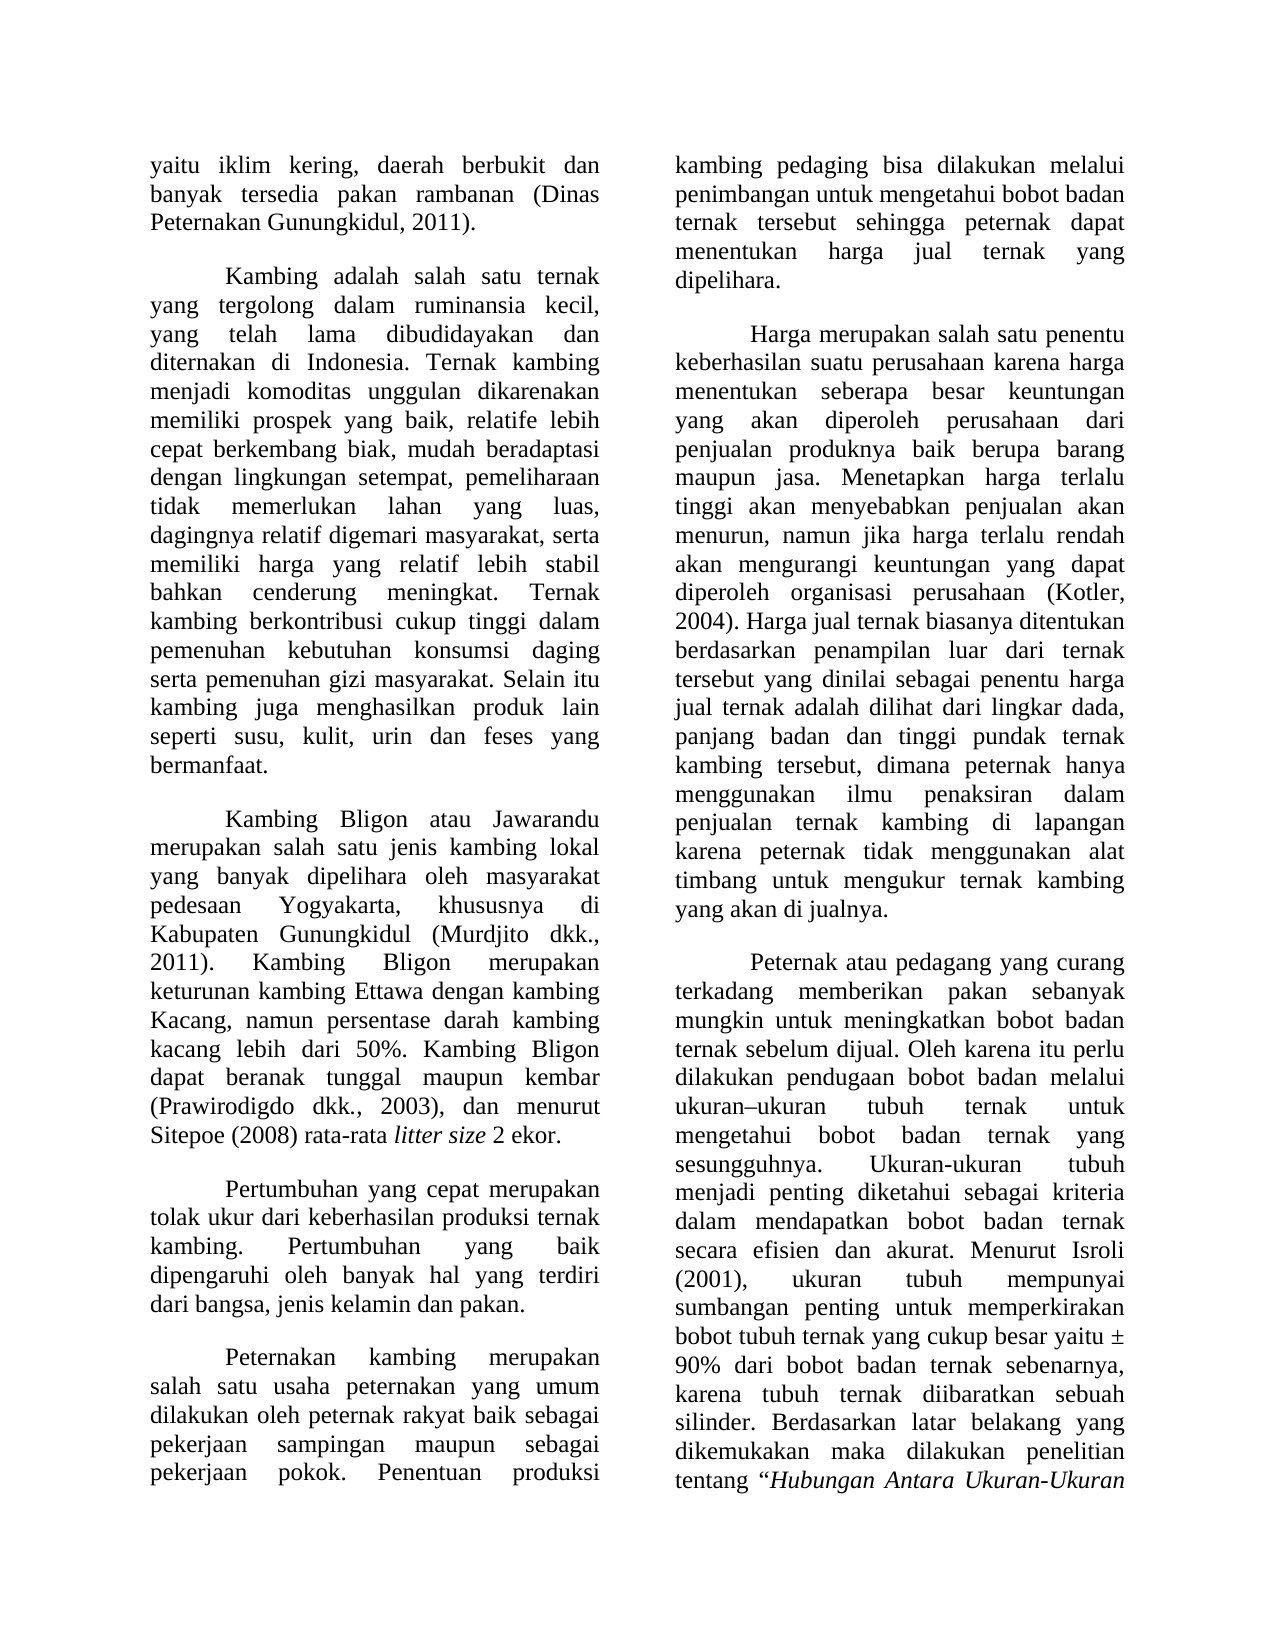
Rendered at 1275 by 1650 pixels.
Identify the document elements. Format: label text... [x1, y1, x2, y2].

text Harga merupakan salah satu penentu keberhasilan suatu perusahaan karena harga menentukan seberapa besar keuntungan yang akan diperoleh perusahaan dari penjualan produknya baik berupa barang maupun jasa. Menetapkan harga terlalu tinggi akan menyebabkan penjualan akan menurun, namun jika harga terlalu rendah akan mengurangi keuntungan yang dapat diperoleh organisasi perusahaan (Kotler, 2004). Harga jual ternak biasanya ditentukan berdasarkan penampilan luar dari ternak tersebut yang dinilai sebagai penentu harga jual ternak adalah dilihat dari lingkar dada, panjang badan dan tinggi pundak ternak kambing tersebut, dimana peternak hanya menggunakan ilmu penaksiran dalam penjualan ternak kambing di lapangan karena peternak tidak menggunakan alat timbang untuk mengukur ternak kambing yang akan di jualnya. [675, 319, 1125, 922]
text Peternakan kambing merupakan salah satu usaha peternakan yang umum dilakukan oleh peternak rakyat baik sebagai pekerjaan sampingan maupun sebagai pekerjaan pokok. Penentuan produksi kambing pedaging bisa dilakukan melalui penimbangan untuk mengetahui bobot badan ternak tersebut sehingga peternak dapat menentukan harga jual ternak yang dipelihara. [675, 150, 1125, 294]
text Pertumbuhan yang cepat merupakan tolak ukur dari keberhasilan produksi ternak kambing. Pertumbuhan yang baik dipengaruhi oleh banyak hal yang terdiri dari bangsa, jenis kelamin dan pakan. [150, 1174, 600, 1317]
text Peternakan kambing merupakan salah satu usaha peternakan yang umum dilakukan oleh peternak rakyat baik sebagai pekerjaan sampingan maupun sebagai pekerjaan pokok. Penentuan produksi kambing pedaging bisa dilakukan melalui penimbangan untuk mengetahui bobot badan ternak tersebut sehingga peternak dapat menentukan harga jual ternak yang dipelihara. [150, 1342, 600, 1486]
text Kambing Bligon atau Jawarandu merupakan salah satu jenis kambing lokal yang banyak dipelihara oleh masyarakat pedesaan Yogyakarta, khususnya di Kabupaten Gunungkidul (Murdjito dkk., 2011). Kambing Bligon merupakan keturunan kambing Ettawa dengan kambing Kacang, namun persentase darah kambing kacang lebih dari 50%. Kambing Bligon dapat beranak tunggal maupun kembar (Prawirodigdo dkk., 2003), dan menurut Sitepoe (2008) rata-rata litter size 2 ekor. [150, 804, 600, 1149]
text Kambing adalah salah satu ternak yang tergolong dalam ruminansia kecil, yang telah lama dibudidayakan dan diternakan di Indonesia. Ternak kambing menjadi komoditas unggulan dikarenakan memiliki prospek yang baik, relatife lebih cepat berkembang biak, mudah beradaptasi dengan lingkungan setempat, pemeliharaan tidak memerlukan lahan yang luas, dagingnya relatif digemari masyarakat, serta memiliki harga yang relatif lebih stabil bahkan cenderung meningkat. Ternak kambing berkontribusi cukup tinggi dalam pemenuhan kebutuhan konsumsi daging serta pemenuhan gizi masyarakat. Selain itu kambing juga menghasilkan produk lain seperti susu, kulit, urin dan feses yang bermanfaat. [150, 261, 600, 779]
